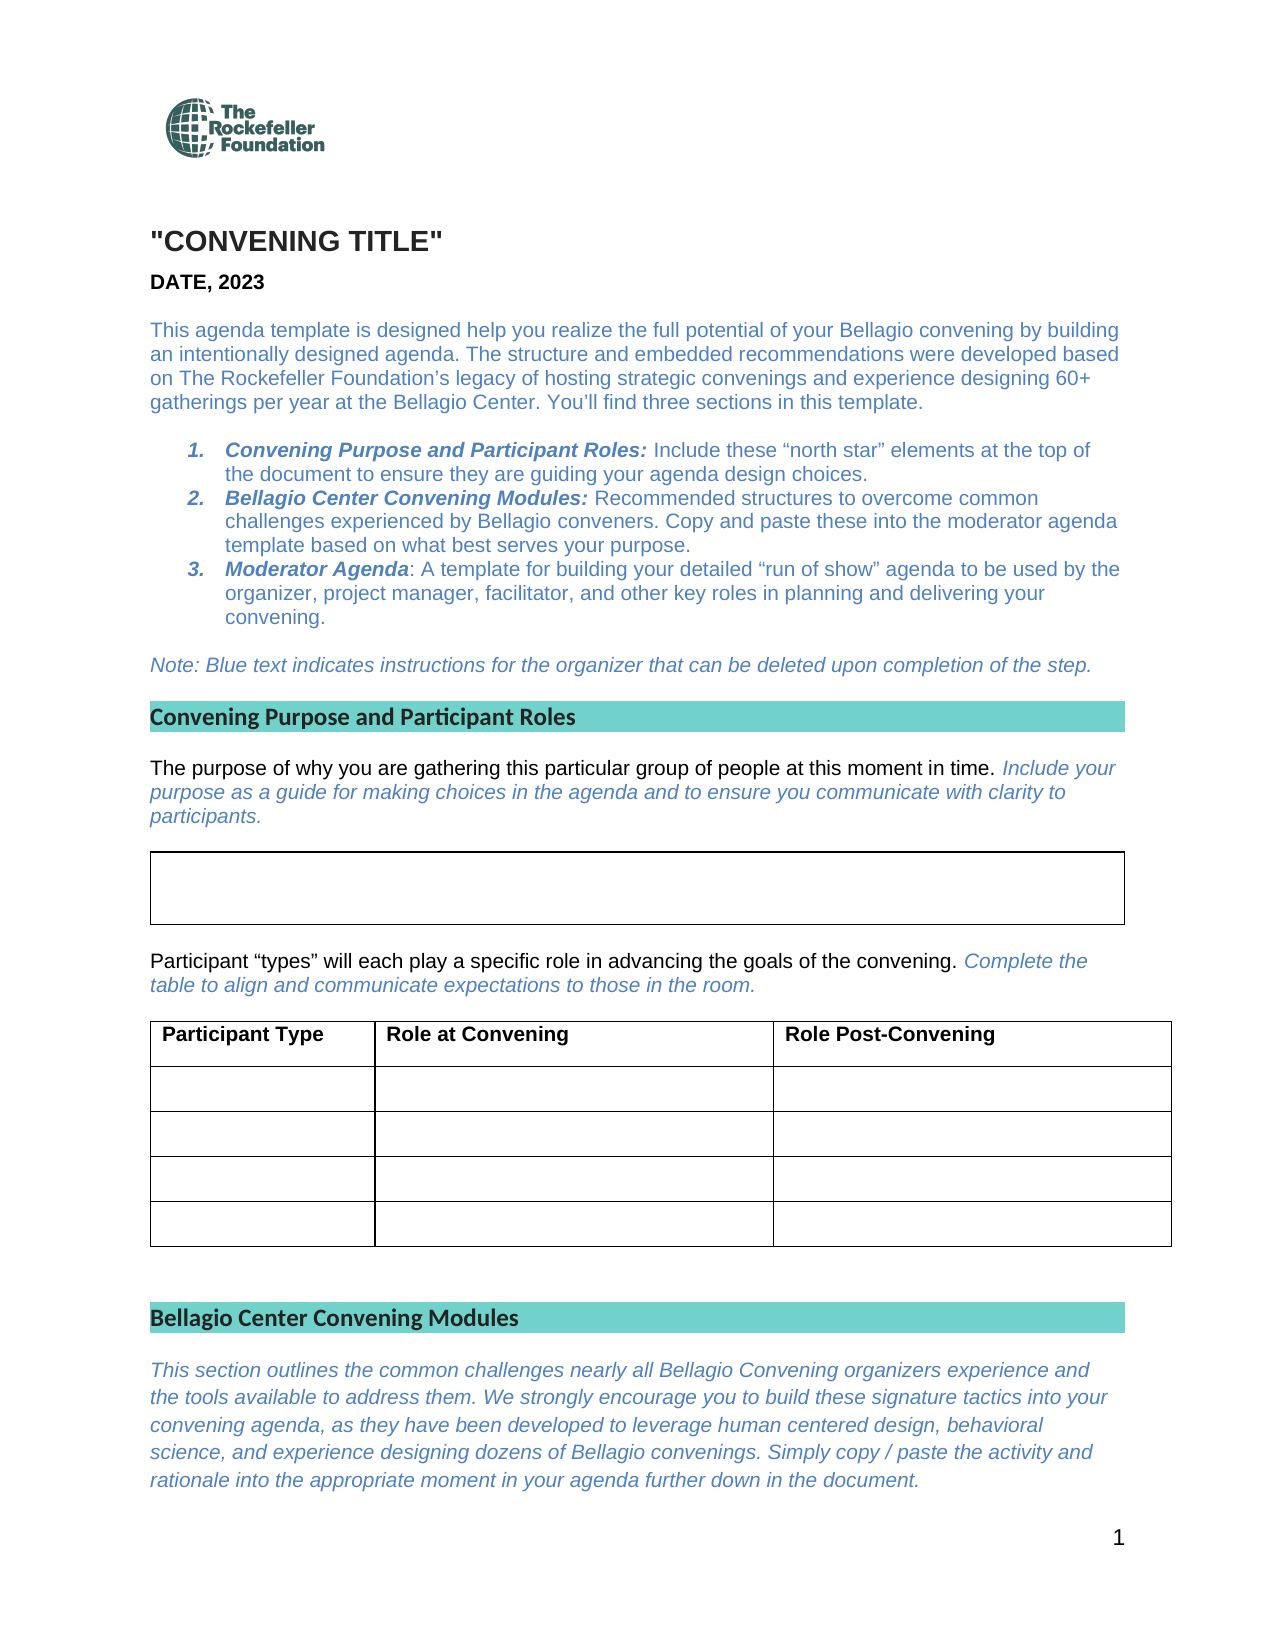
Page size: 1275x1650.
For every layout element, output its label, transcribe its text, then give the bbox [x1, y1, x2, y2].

table_cell [774, 1157, 1171, 1201]
table_cell [376, 1067, 773, 1111]
table_cell [151, 1202, 374, 1246]
subtitle Convening Purpose and Participant Roles [150, 701, 1125, 732]
text This agenda template is designed help you realize the full potential of your Bellagio convening by building an intentionally designed agenda. The structure and embedded recommendations were developed based on The Rockefeller Foundation’s legacy of hosting strategic convenings and experience designing 60+ gatherings per year at the Bellagio Center. You’ll find three sections in this template. [150, 318, 1125, 413]
list Moderator Agenda: A template for building your detailed “run of show” agenda to be used by the organizer, project manager, facilitator, and other key roles in planning and delivering your convening. [187, 557, 1125, 629]
table_cell [774, 1202, 1171, 1246]
table_cell [376, 1157, 773, 1201]
table_header Role at Convening [376, 1022, 773, 1066]
text Note: Blue text indicates instructions for the organizer that can be deleted upon completion of the step. [150, 653, 1125, 677]
text This section outlines the common challenges nearly all Bellagio Convening organizers experience and the tools available to address them. We strongly encourage you to build these signature tactics into your convening agenda, as they have been developed to leverage human centered design, behavioral science, and experience designing dozens of Bellagio convenings. Simply copy / paste the activity and rationale into the appropriate moment in your agenda further down in the document. [150, 1358, 1125, 1492]
subtitle DATE, 2023 [150, 270, 1125, 294]
table_cell [151, 1067, 374, 1111]
title "CONVENING TITLE" [150, 224, 1125, 257]
table_cell [151, 1157, 374, 1201]
table_cell [151, 1112, 374, 1156]
table_header [151, 853, 1124, 924]
text Participant “types” will each play a specific role in advancing the goals of the convening. Complete the table to align and communicate expectations to those in the room. [150, 949, 1125, 997]
table_header Participant Type [151, 1022, 374, 1066]
list Convening Purpose and Participant Roles: Include these “north star” elements at the top of the document to ensure they are guiding your agenda design choices. [187, 437, 1125, 485]
subtitle Bellagio Center Convening Modules [150, 1302, 1125, 1333]
table_cell [376, 1202, 773, 1246]
table_cell [774, 1067, 1171, 1111]
list Bellagio Center Convening Modules: Recommended structures to overcome common challenges experienced by Bellagio conveners. Copy and paste these into the moderator agenda template based on what best serves your purpose. [187, 485, 1125, 557]
picture [150, 75, 340, 182]
table_cell [376, 1112, 773, 1156]
table_cell [774, 1112, 1171, 1156]
text The purpose of why you are gathering this particular group of people at this moment in time. Include your purpose as a guide for making choices in the agenda and to ensure you communicate with clarity to participants. [150, 732, 1125, 827]
table_header Role Post-Convening [774, 1022, 1171, 1066]
